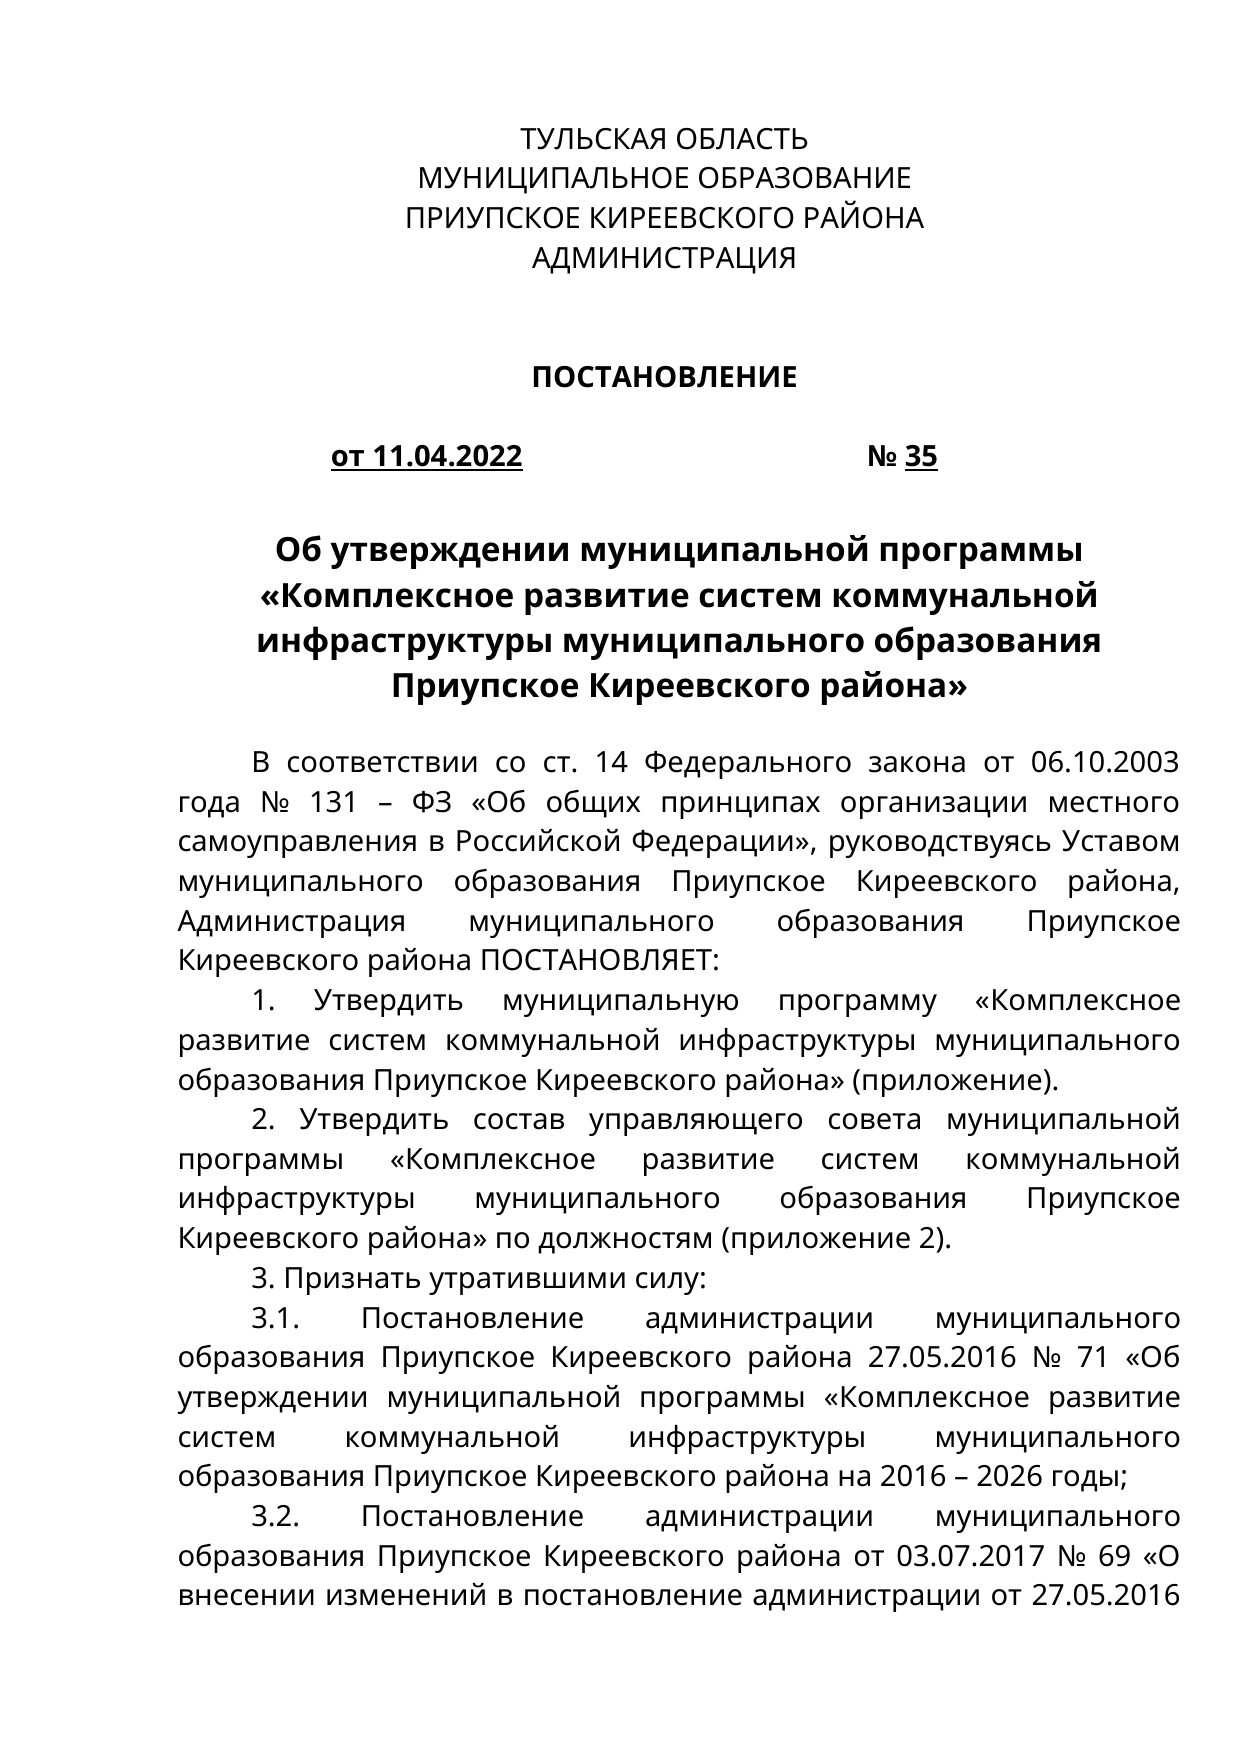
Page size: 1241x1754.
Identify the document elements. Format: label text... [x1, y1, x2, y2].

text Приупское Киреевского района» [177, 662, 1181, 708]
text инфраструктуры муниципального образования [177, 617, 1181, 662]
text Об утверждении муниципальной программы [177, 526, 1181, 571]
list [177, 1495, 1181, 1614]
text В соответствии со ст. 14 Федерального закона от 06.10.2003 года № 131 – ФЗ «Об общих принципах организации местного самоуправления в Российской Федерации», руководствуясь Уставом муниципального образования Приупское Киреевского района, Администрация муниципального образования Приупское Киреевского района ПОСТАНОВЛЯЕТ: [177, 741, 1181, 979]
list 3. Признать утратившими силу: [251, 1257, 1181, 1297]
list 1. Утвердить муниципальную программу «Комплексное развитие систем коммунальной инфраструктуры муниципального образования Приупское Киреевского района» (приложение). [177, 979, 1181, 1098]
list 2. Утвердить состав управляющего совета муниципальной программы «Комплексное развитие систем коммунальной инфраструктуры муниципального образования Приупское Киреевского района» по должностям (приложение 2). [177, 1098, 1181, 1257]
text 3.1. Постановление администрации муниципального образования Приупское Киреевского района 27.05.2016 № 71 «Об утверждении муниципальной программы «Комплексное развитие систем коммунальной инфраструктуры муниципального образования Приупское Киреевского района на 2016 – 2026 годы; [177, 1297, 1181, 1495]
table_header ТУЛЬСКАЯ ОБЛАСТЬ МУНИЦИПАЛЬНОЕ ОБРАЗОВАНИЕ ПРИУПСКОЕ КИРЕЕВСКОГО РАЙОНА АДМИНИСТРАЦИЯ ПОСТАНОВЛЕНИЕ [177, 118, 1152, 526]
text «Комплексное развитие систем коммунальной [177, 571, 1181, 617]
